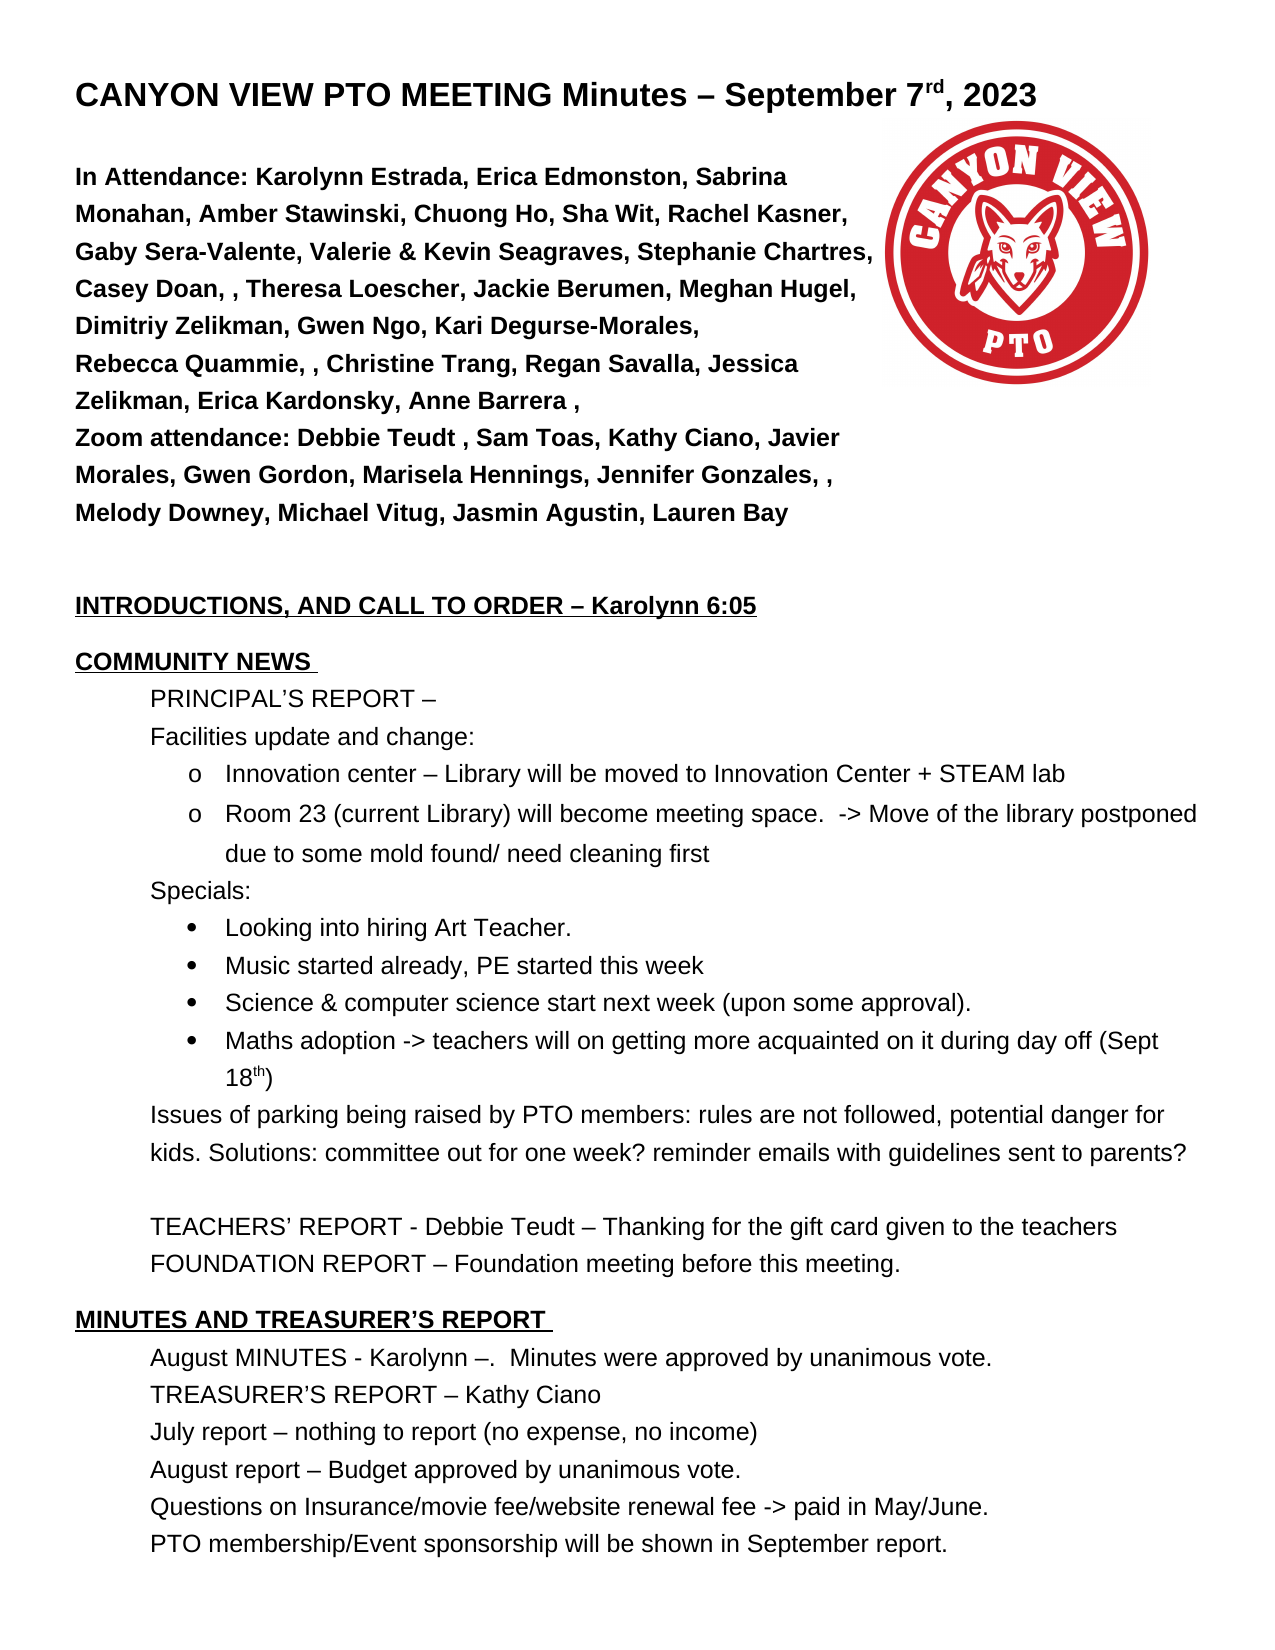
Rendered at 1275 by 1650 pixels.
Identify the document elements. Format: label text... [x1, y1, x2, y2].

picture [882, 118, 1151, 387]
list Music started already, PE started this week [187, 951, 1200, 979]
text July report – nothing to report (no expense, no income) [150, 1417, 1200, 1446]
text Issues of parking being raised by PTO members: rules are not followed, potential danger for kids. Solutions: committee out for one week? reminder emails with guidelines sent to parents? [150, 1100, 1200, 1166]
text MINUTES AND TREASURER’S REPORT [75, 1305, 1200, 1334]
text COMMUNITY NEWS [75, 647, 1200, 676]
text Rebecca Quammie, , Christine Trang, Regan Savalla, Jessica Zelikman, Erica Kardonsky, Anne Barrera , [75, 349, 900, 415]
text TEACHERS’ REPORT - Debbie Teudt – Thanking for the gift card given to the teachers [150, 1212, 1200, 1241]
text August MINUTES - Karolynn –. Minutes were approved by unanimous vote. [150, 1343, 1200, 1371]
text PTO membership/Event sponsorship will be shown in September report. [150, 1529, 1200, 1558]
text August report – Budget approved by unanimous vote. [150, 1454, 1200, 1483]
text FOUNDATION REPORT – Foundation meeting before this meeting. [150, 1249, 1200, 1278]
text Zoom attendance: Debbie Teudt , Sam Toas, Kathy Ciano, Javier Morales, Gwen Gordon, Marisela Hennings, Jennifer Gonzales, , Melody Downey, Michael Vitug, Jasmin Agustin, Lauren Bay [75, 423, 900, 527]
text In Attendance: Karolynn Estrada, Erica Edmonston, Sabrina Monahan, Amber Stawinski, Chuong Ho, Sha Wit, Rachel Kasner, Gaby Sera-Valente, Valerie & Kevin Seagraves, Stephanie Chartres, Casey Doan, , Theresa Loescher, Jackie Berumen, Meghan Hugel, Dimitriy Zelikman, Gwen Ngo, Kari Degurse-Morales, [75, 162, 900, 340]
text INTRODUCTIONS, AND CALL TO ORDER – Karolynn 6:05 [75, 591, 1200, 620]
text Facilities update and change: [75, 722, 1200, 750]
text Specials: [75, 876, 1200, 904]
text CANYON VIEW PTO MEETING Minutes – September 7rd, 2023 [75, 75, 1200, 113]
text TREASURER’S REPORT – Kathy Ciano [150, 1380, 1200, 1409]
list Maths adoption -> teachers will on getting more acquainted on it during day off (Sept 18th) [187, 1026, 1200, 1092]
text PRINCIPAL’S REPORT – [75, 684, 1200, 713]
list Looking into hiring Art Teacher. [187, 913, 1200, 942]
list Innovation center – Library will be moved to Innovation Center + STEAM lab [187, 759, 1200, 790]
text Questions on Insurance/movie fee/website renewal fee -> paid in May/June. [150, 1492, 1200, 1521]
list Room 23 (current Library) will become meeting space. -> Move of the library postponed due to some mold found/ need cleaning first [187, 799, 1200, 867]
list Science & computer science start next week (upon some approval). [187, 988, 1200, 1017]
